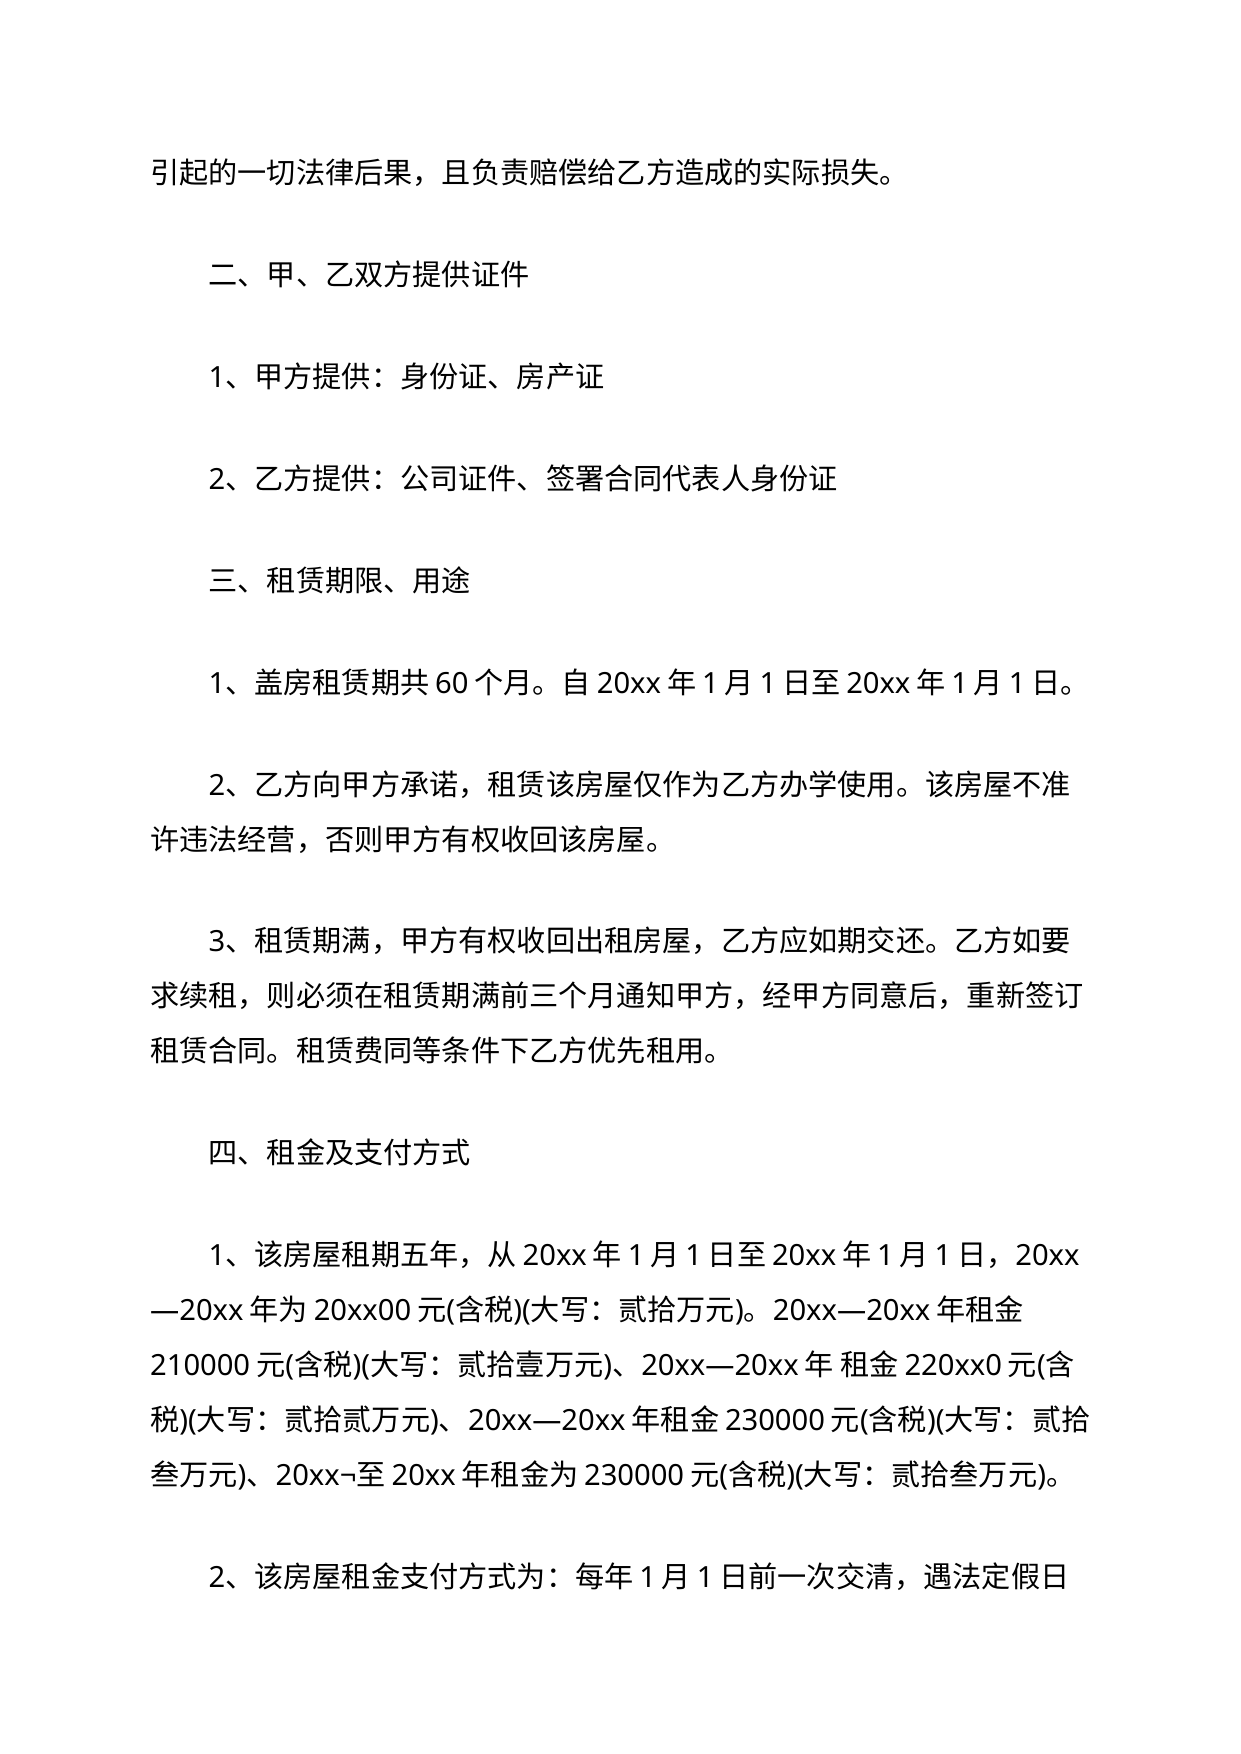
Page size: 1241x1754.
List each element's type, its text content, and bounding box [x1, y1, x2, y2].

text 1、盖房租赁期共60个月。自20xx年1月1日至20xx年1月1日。 [150, 659, 1090, 702]
text 1、该房屋租期五年，从20xx年1月1日至20xx年1月1日，20xx—20xx年为20xx00元(含税)(大写：贰拾万元)。20xx—20xx年租金210000元(含税)(大写：贰拾壹万元)、20xx—20xx年 租金220xx0元(含税)(大写：贰拾贰万元)、20xx—20xx年租金230000元(含税)(大写：贰拾叁万元)、20xx¬至20xx年租金为230000元(含税)(大写：贰拾叁万元)。 [150, 1231, 1090, 1494]
text 四、租金及支付方式 [150, 1130, 1090, 1172]
text 二、甲、乙双方提供证件 [150, 252, 1090, 294]
text 2、乙方提供：公司证件、签署合同代表人身份证 [150, 456, 1090, 498]
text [150, 1553, 1090, 1596]
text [150, 150, 1090, 192]
text 2、乙方向甲方承诺，租赁该房屋仅作为乙方办学使用。该房屋不准许违法经营，否则甲方有权收回该房屋。 [150, 761, 1090, 858]
text 1、甲方提供：身份证、房产证 [150, 353, 1090, 396]
text 3、租赁期满，甲方有权收回出租房屋，乙方应如期交还。乙方如要求续租，则必须在租赁期满前三个月通知甲方，经甲方同意后，重新签订租赁合同。租赁费同等条件下乙方优先租用。 [150, 918, 1090, 1070]
text 三、租赁期限、用途 [150, 557, 1090, 600]
